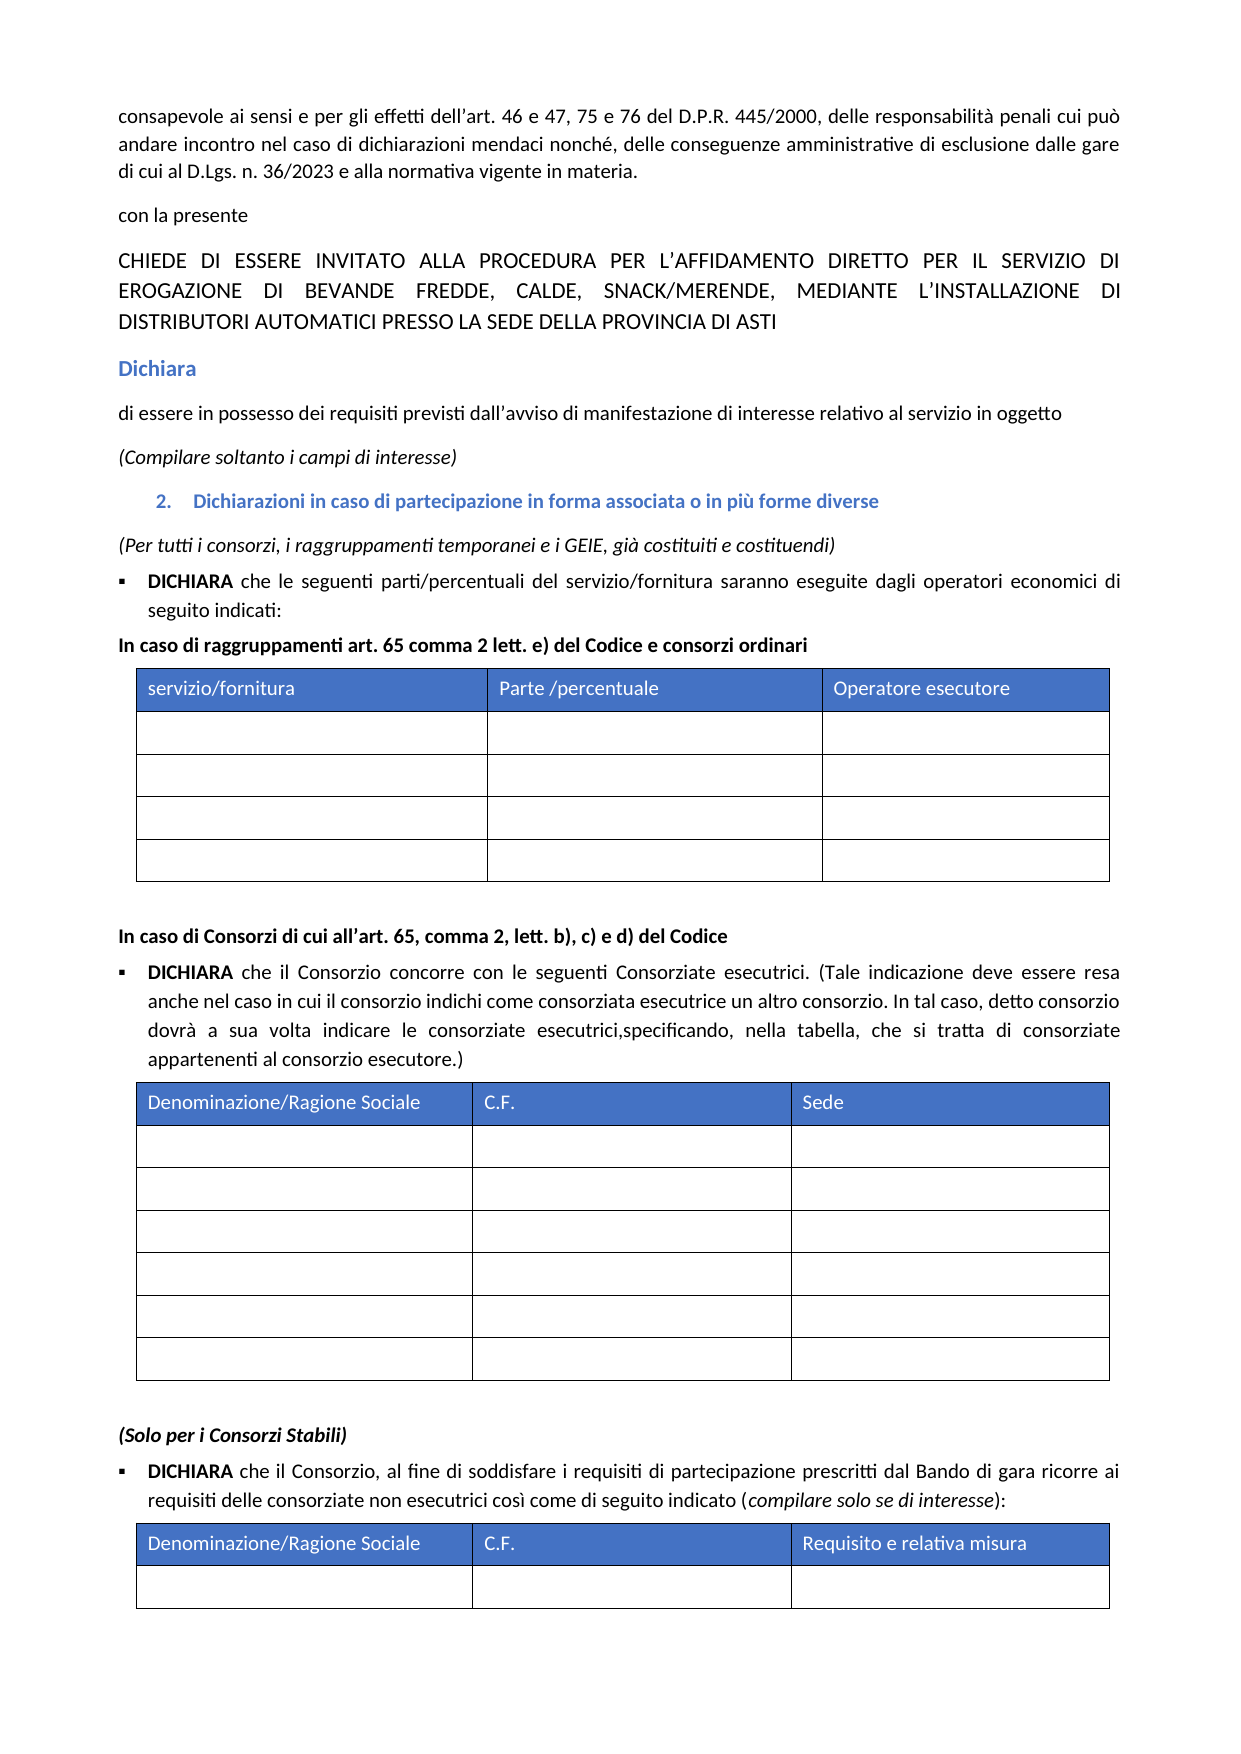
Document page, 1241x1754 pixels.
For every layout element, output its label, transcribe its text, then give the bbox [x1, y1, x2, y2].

table_cell [823, 797, 1109, 838]
table_cell [137, 1253, 472, 1295]
table_cell [137, 840, 487, 881]
text ▪ DICHIARA che le seguenti parti/percentuali del servizio/fornitura saranno eseguite dagli operatori economici di seguito indicati: [118, 568, 1122, 623]
table_cell [792, 1566, 1109, 1608]
text con la presente [118, 202, 1122, 228]
table_cell [473, 1338, 791, 1380]
text CHIEDE DI ESSERE INVITATO ALLA PROCEDURA PER L’AFFIDAMENTO DIRETTO PER IL SERVIZIO DI EROGAZIONE DI BEVANDE FREDDE, CALDE, SNACK/MERENDE, MEDIANTE L’INSTALLAZIONE DI DISTRIBUTORI AUTOMATICI PRESSO LA SEDE DELLA PROVINCIA DI ASTI [118, 246, 1122, 335]
list Dichiarazioni in caso di partecipazione in forma associata o in più forme diverse [156, 489, 1122, 514]
table_cell [823, 840, 1109, 881]
table_header servizio/fornitura [137, 669, 487, 711]
table_cell [473, 1566, 791, 1608]
table_header Denominazione/Ragione Sociale [137, 1083, 472, 1125]
table_cell [488, 755, 822, 796]
table_cell [137, 1338, 472, 1380]
text ▪ DICHIARA che il Consorzio, al fine di soddisfare i requisiti di partecipazione prescritti dal Bando di gara ricorre ai requisiti delle consorziate non esecutrici così come di seguito indicato (compilare solo se di interesse): [118, 1458, 1122, 1512]
text Dichiara [118, 354, 1122, 382]
table_cell [137, 1296, 472, 1337]
text di essere in possesso dei requisiti previsti dall’avviso di manifestazione di interesse relativo al servizio in oggetto [118, 401, 1122, 426]
table_cell [473, 1253, 791, 1295]
table_cell [792, 1126, 1109, 1167]
table_cell [137, 797, 487, 838]
table_cell [823, 755, 1109, 796]
table_cell [488, 797, 822, 838]
table_cell [792, 1253, 1109, 1295]
text In caso di raggruppamenti art. 65 comma 2 lett. e) del Codice e consorzi ordinari [118, 633, 1122, 658]
table_header C.F. [473, 1083, 791, 1125]
table_cell [137, 1566, 472, 1608]
table_cell [792, 1338, 1109, 1380]
table_cell [473, 1296, 791, 1337]
table_header Denominazione/Ragione Sociale [137, 1524, 472, 1565]
table_cell [137, 1126, 472, 1167]
table_cell [473, 1211, 791, 1252]
text In caso di Consorzi di cui all’art. 65, comma 2, lett. b), c) e d) del Codice [118, 924, 1122, 949]
table_cell [792, 1168, 1109, 1210]
table_header Sede [792, 1083, 1109, 1125]
table_header Parte /percentuale [488, 669, 822, 711]
table_cell [823, 712, 1109, 753]
text ▪ DICHIARA che il Consorzio concorre con le seguenti Consorziate esecutrici. (Tale indicazione deve essere resa anche nel caso in cui il consorzio indichi come consorziata esecutrice un altro consorzio. In tal caso, detto consorzio dovrà a sua volta indicare le consorziate esecutrici,specificando, nella tabella, che si tratta di consorziate appartenenti al consorzio esecutore.) [118, 959, 1122, 1072]
table_cell [488, 712, 822, 753]
table_cell [137, 1168, 472, 1210]
table_cell [792, 1211, 1109, 1252]
table_cell [473, 1168, 791, 1210]
table_cell [137, 712, 487, 753]
text (Per tutti i consorzi, i raggruppamenti temporanei e i GEIE, già costituiti e costituendi) [118, 533, 1122, 558]
table_cell [792, 1296, 1109, 1337]
table_header C.F. [473, 1524, 791, 1565]
table_cell [473, 1126, 791, 1167]
table_cell [137, 755, 487, 796]
text (Solo per i Consorzi Stabili) [118, 1422, 1122, 1448]
table_cell [488, 840, 822, 881]
table_cell [137, 1211, 472, 1252]
text (Compilare soltanto i campi di interesse) [118, 444, 1122, 470]
table_header Operatore esecutore [823, 669, 1109, 711]
text consapevole ai sensi e per gli effetti dell’art. 46 e 47, 75 e 76 del D.P.R. 445/2000, delle responsabilità penali cui può andare incontro nel caso di dichiarazioni mendaci nonché, delle conseguenze amministrative di esclusione dalle gare di cui al D.Lgs. n. 36/2023 e alla normativa vigente in materia. [118, 103, 1122, 184]
table_header Requisito e relativa misura [792, 1524, 1109, 1565]
